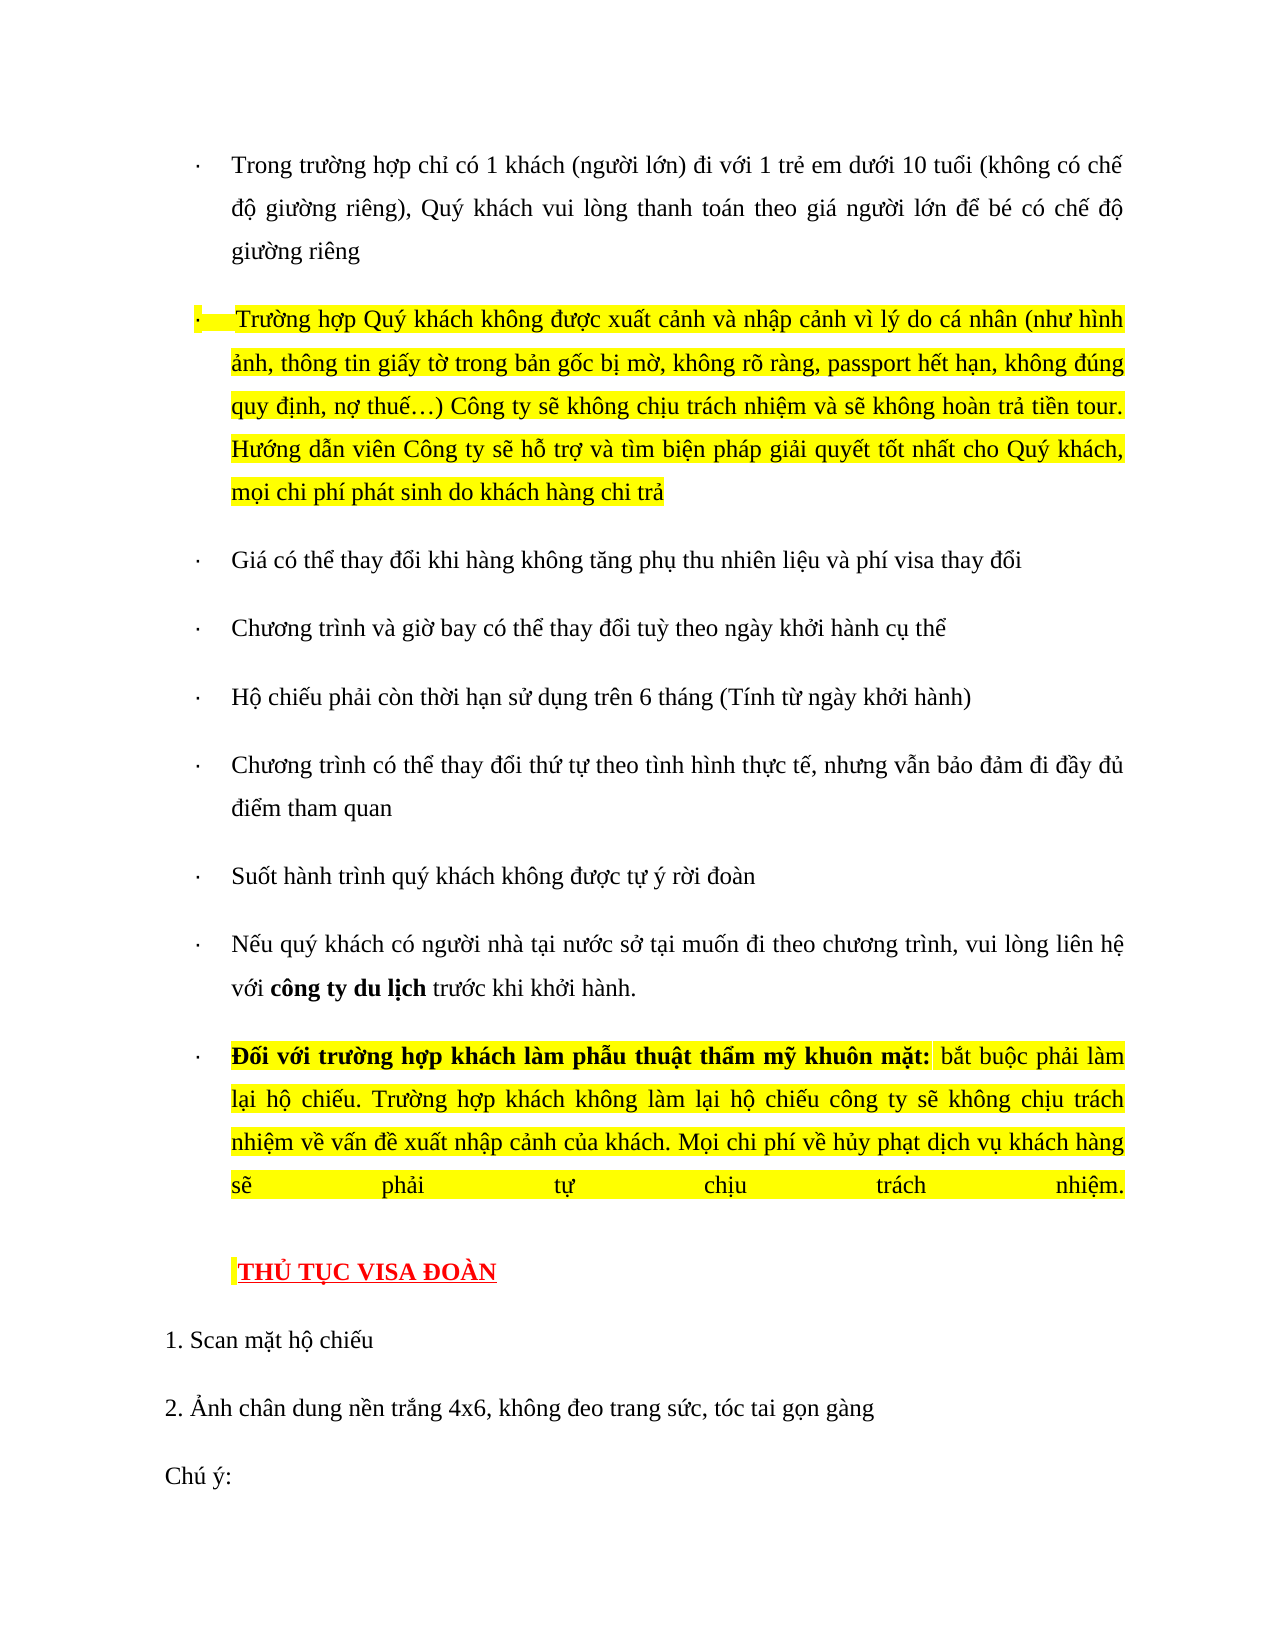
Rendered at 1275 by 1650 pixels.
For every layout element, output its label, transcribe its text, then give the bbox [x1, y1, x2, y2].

text · Trong trường hợp chỉ có 1 khách (người lớn) đi với 1 trẻ em dưới 10 tuổi (không có chế độ giường riêng), Quý khách vui lòng thanh toán theo giá người lớn để bé có chế độ giường riêng [194, 150, 1125, 265]
text 1. Scan mặt hộ chiếu [164, 1325, 1125, 1353]
text Chú ý: [164, 1461, 1125, 1490]
text · Suốt hành trình quý khách không được tự ý rời đoàn [194, 861, 1125, 890]
text · Đối với trường hợp khách làm phẫu thuật thẩm mỹ khuôn mặt: bắt buộc phải làm lại hộ chiếu. Trường hợp khách không làm lại hộ chiếu công ty sẽ không chịu trách nhiệm về vấn đề xuất nhập cảnh của khách. Mọi chi phí về hủy phạt dịch vụ khách hàng sẽ phải tự chịu trách nhiệm. THỦ TỤC VISA ĐOÀN [194, 1041, 1125, 1285]
text · Nếu quý khách có người nhà tại nước sở tại muốn đi theo chương trình, vui lòng liên hệ với công ty du lịch trước khi khởi hành. [194, 929, 1125, 1001]
text · Hộ chiếu phải còn thời hạn sử dụng trên 6 tháng (Tính từ ngày khởi hành) [194, 682, 1125, 711]
text · Chương trình và giờ bay có thể thay đổi tuỳ theo ngày khởi hành cụ thể [194, 613, 1125, 642]
text · Giá có thể thay đổi khi hàng không tăng phụ thu nhiên liệu và phí visa thay đổi [194, 545, 1125, 574]
text · Chương trình có thể thay đổi thứ tự theo tình hình thực tế, nhưng vẫn bảo đảm đi đầy đủ điểm tham quan [194, 750, 1125, 822]
text · Trường hợp Quý khách không được xuất cảnh và nhập cảnh vì lý do cá nhân (như hình ảnh, thông tin giấy tờ trong bản gốc bị mờ, không rõ ràng, passport hết hạn, không đúng quy định, nợ thuế…) Công ty sẽ không chịu trách nhiệm và sẽ không hoàn trả tiền tour. Hướng dẫn viên Công ty sẽ hỗ trợ và tìm biện pháp giải quyết tốt nhất cho Quý khách, mọi chi phí phát sinh do khách hàng chi trả [194, 331, 1125, 506]
text 2. Ảnh chân dung nền trắng 4x6, không đeo trang sức, tóc tai gọn gàng [164, 1393, 1125, 1422]
